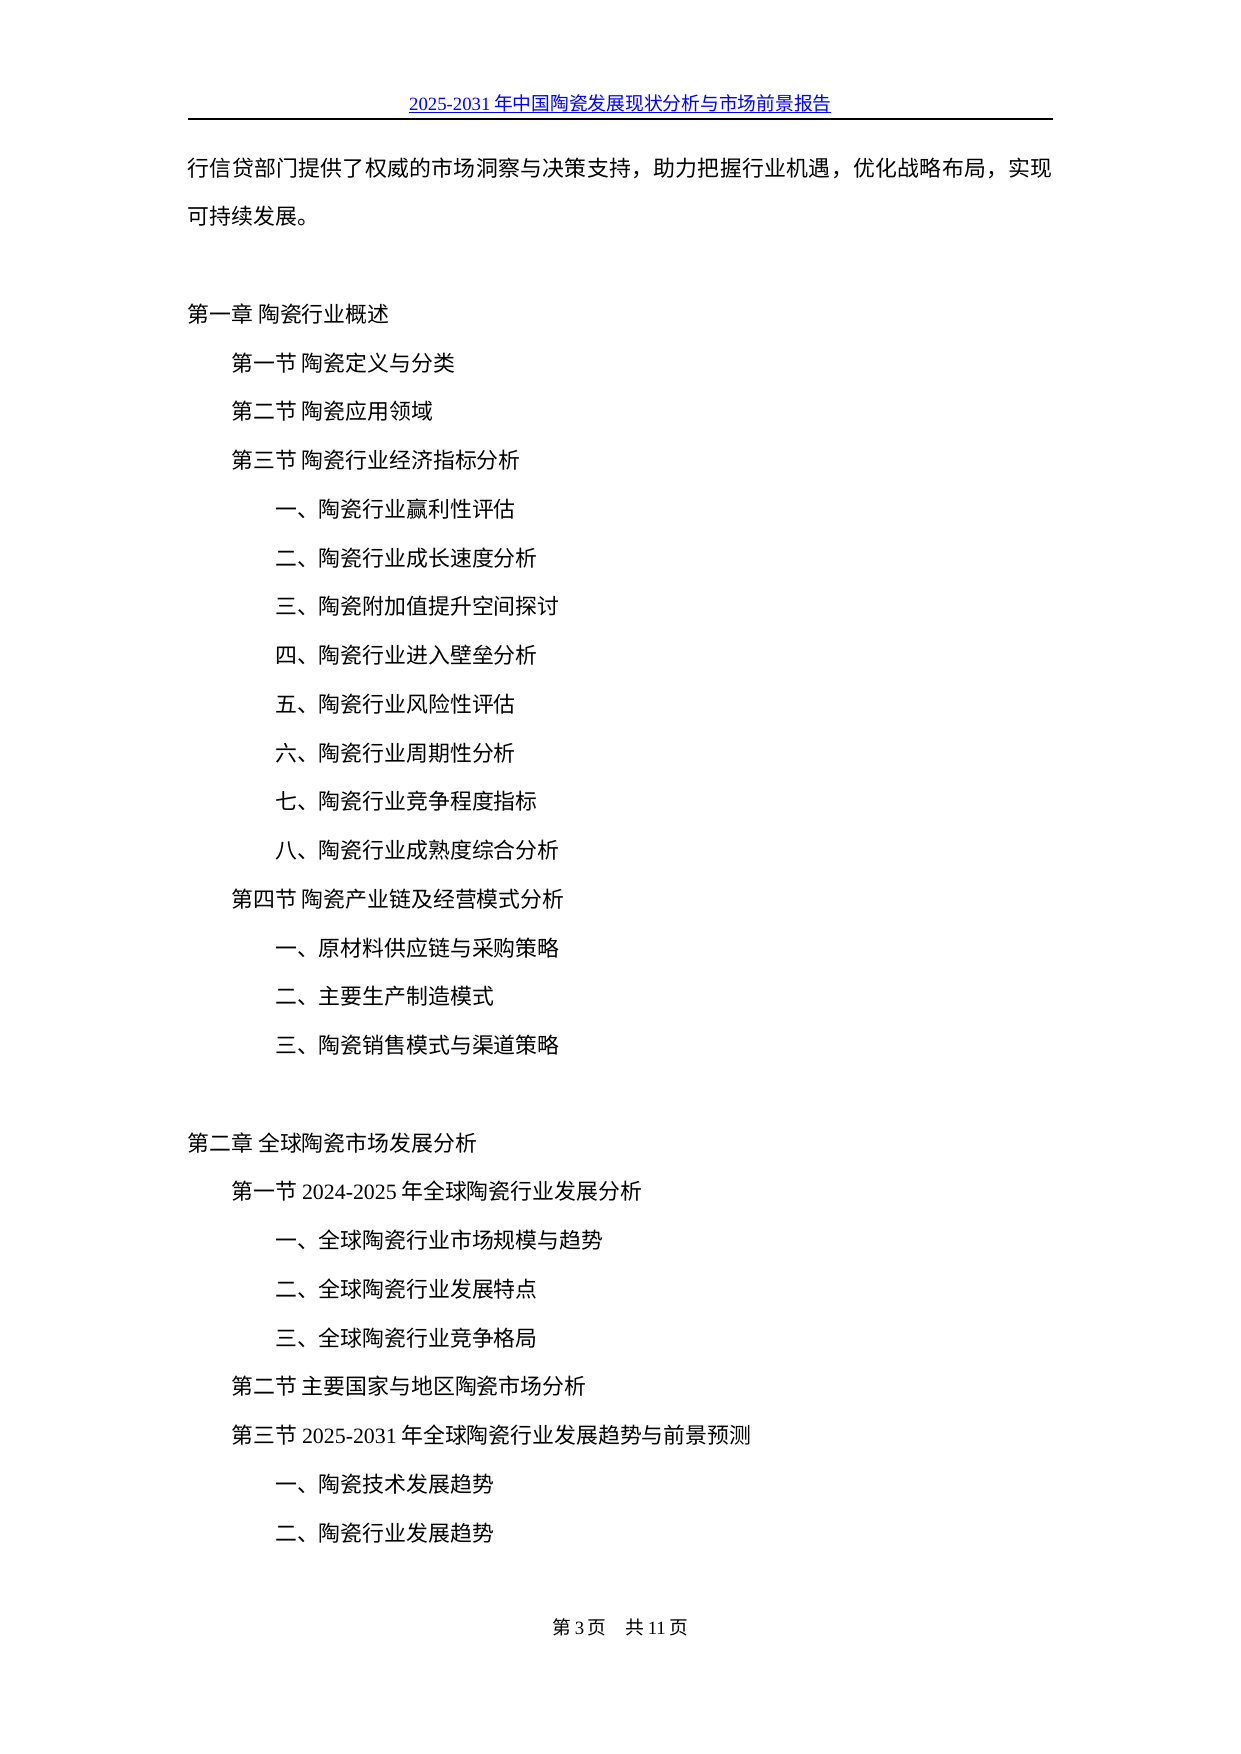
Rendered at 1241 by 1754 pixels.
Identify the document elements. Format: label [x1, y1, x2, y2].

text [187, 150, 1053, 1548]
